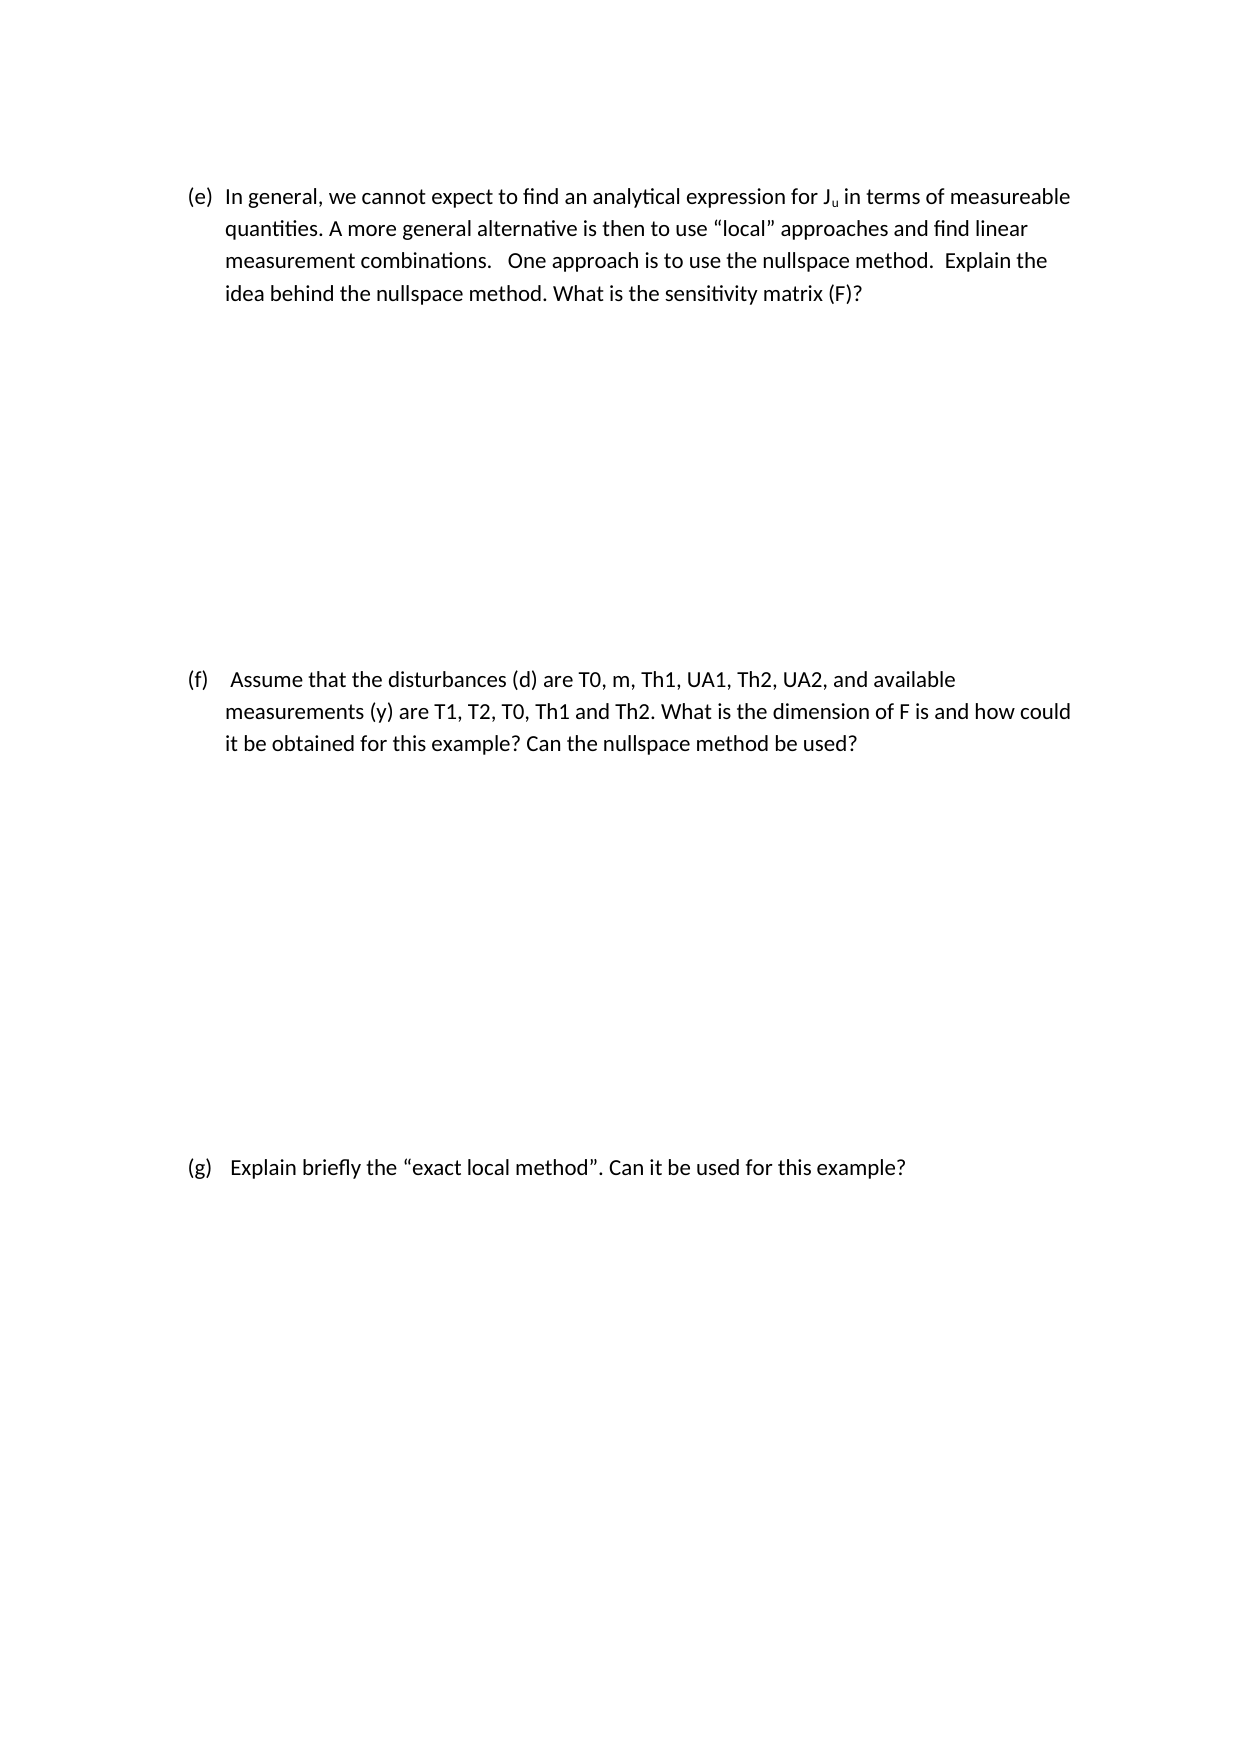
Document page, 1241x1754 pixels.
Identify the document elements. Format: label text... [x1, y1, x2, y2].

list Explain briefly the “exact local method”. Can it be used for this example? [187, 1153, 1090, 1182]
list Assume that the disturbances (d) are T0, m, Th1, UA1, Th2, UA2, and available measurements (y) are T1, T2, T0, Th1 and Th2. What is the dimension of F is and how could it be obtained for this example? Can the nullspace method be used? [187, 665, 1090, 757]
list In general, we cannot expect to find an analytical expression for Ju in terms of measureable quantities. A more general alternative is then to use “local” approaches and find linear measurement combinations. One approach is to use the nullspace method. Explain the idea behind the nullspace method. What is the sensitivity matrix (F)? [187, 182, 1090, 307]
